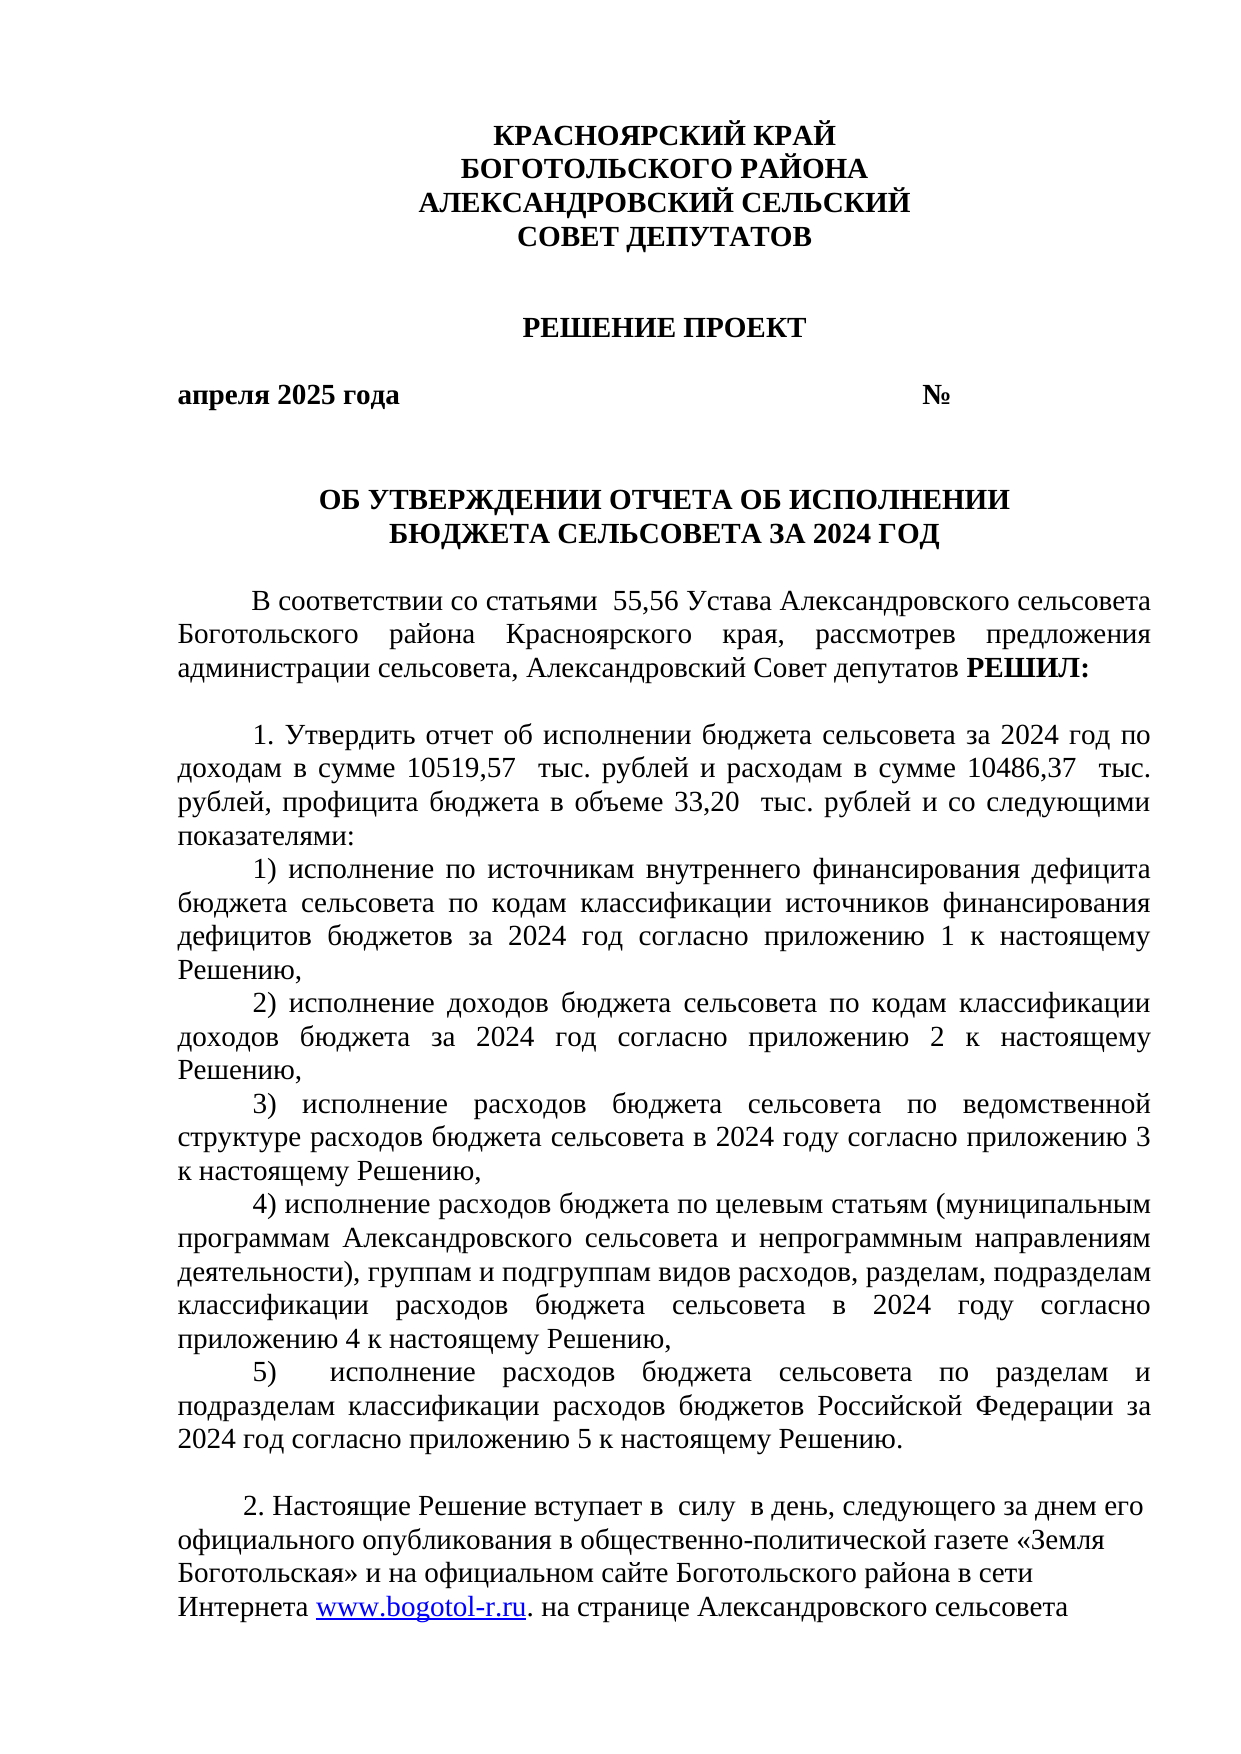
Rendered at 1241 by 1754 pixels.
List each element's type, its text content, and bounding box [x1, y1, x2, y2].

text КРАСНОЯРСКИЙ КРАЙ [177, 118, 1152, 152]
text апреля 2025 года № [177, 377, 1152, 410]
text АЛЕКСАНДРОВСКИЙ СЕЛЬСКИЙ [177, 185, 1152, 219]
text БОГОТОЛЬСКОГО РАЙОНА [177, 152, 1152, 185]
text РЕШЕНИЕ ПРОЕКТ [177, 310, 1152, 343]
text 4) исполнение расходов бюджета по целевым статьям (муниципальным программам Александровского сельсовета и непрограммным направлениям деятельности), группам и подгруппам видов расходов, разделам, подразделам классификации расходов бюджета сельсовета в 2024 году согласно приложению 4 к настоящему Решению, [177, 1187, 1152, 1354]
text 5) исполнение расходов бюджета сельсовета по разделам и подразделам классификации расходов бюджетов Российской Федерации за 2024 год согласно приложению 5 к настоящему Решению. [177, 1354, 1152, 1455]
text СОВЕТ ДЕПУТАТОВ [177, 219, 1152, 252]
text ОБ УТВЕРЖДЕНИИ ОТЧЕТА ОБ ИСПОЛНЕНИИ [177, 482, 1152, 516]
text БЮДЖЕТА СЕЛЬСОВЕТА ЗА 2024 ГОД [177, 516, 1152, 549]
text 1) исполнение по источникам внутреннего финансирования дефицита бюджета сельсовета по кодам классификации источников финансирования дефицитов бюджетов за 2024 год согласно приложению 1 к настоящему Решению, [177, 851, 1152, 985]
text 2. Настоящие Решение вступает в силу в день, следующего за днем его официального опубликования в общественно-политической газете «Земля Боготольская» и на официальном сайте Боготольского района в сети Интернета www.bogotol-r.ru. на странице Александровского сельсовета [177, 1488, 1152, 1623]
text 2) исполнение доходов бюджета сельсовета по кодам классификации доходов бюджета за 2024 год согласно приложению 2 к настоящему Решению, [177, 985, 1152, 1086]
text 1. Утвердить отчет об исполнении бюджета сельсовета за 2024 год по доходам в сумме 10519,57 тыс. рублей и расходам в сумме 10486,37 тыс. рублей, профицита бюджета в объеме 33,20 тыс. рублей и со следующими показателями: [177, 717, 1152, 851]
text 3) исполнение расходов бюджета сельсовета по ведомственной структуре расходов бюджета сельсовета в 2024 году согласно приложению 3 к настоящему Решению, [177, 1086, 1152, 1187]
text В соответствии со статьями 55,56 Устава Александровского сельсовета Боготольского района Красноярского края, рассмотрев предложения администрации сельсовета, Александровский Совет депутатов РЕШИЛ: [177, 583, 1152, 683]
